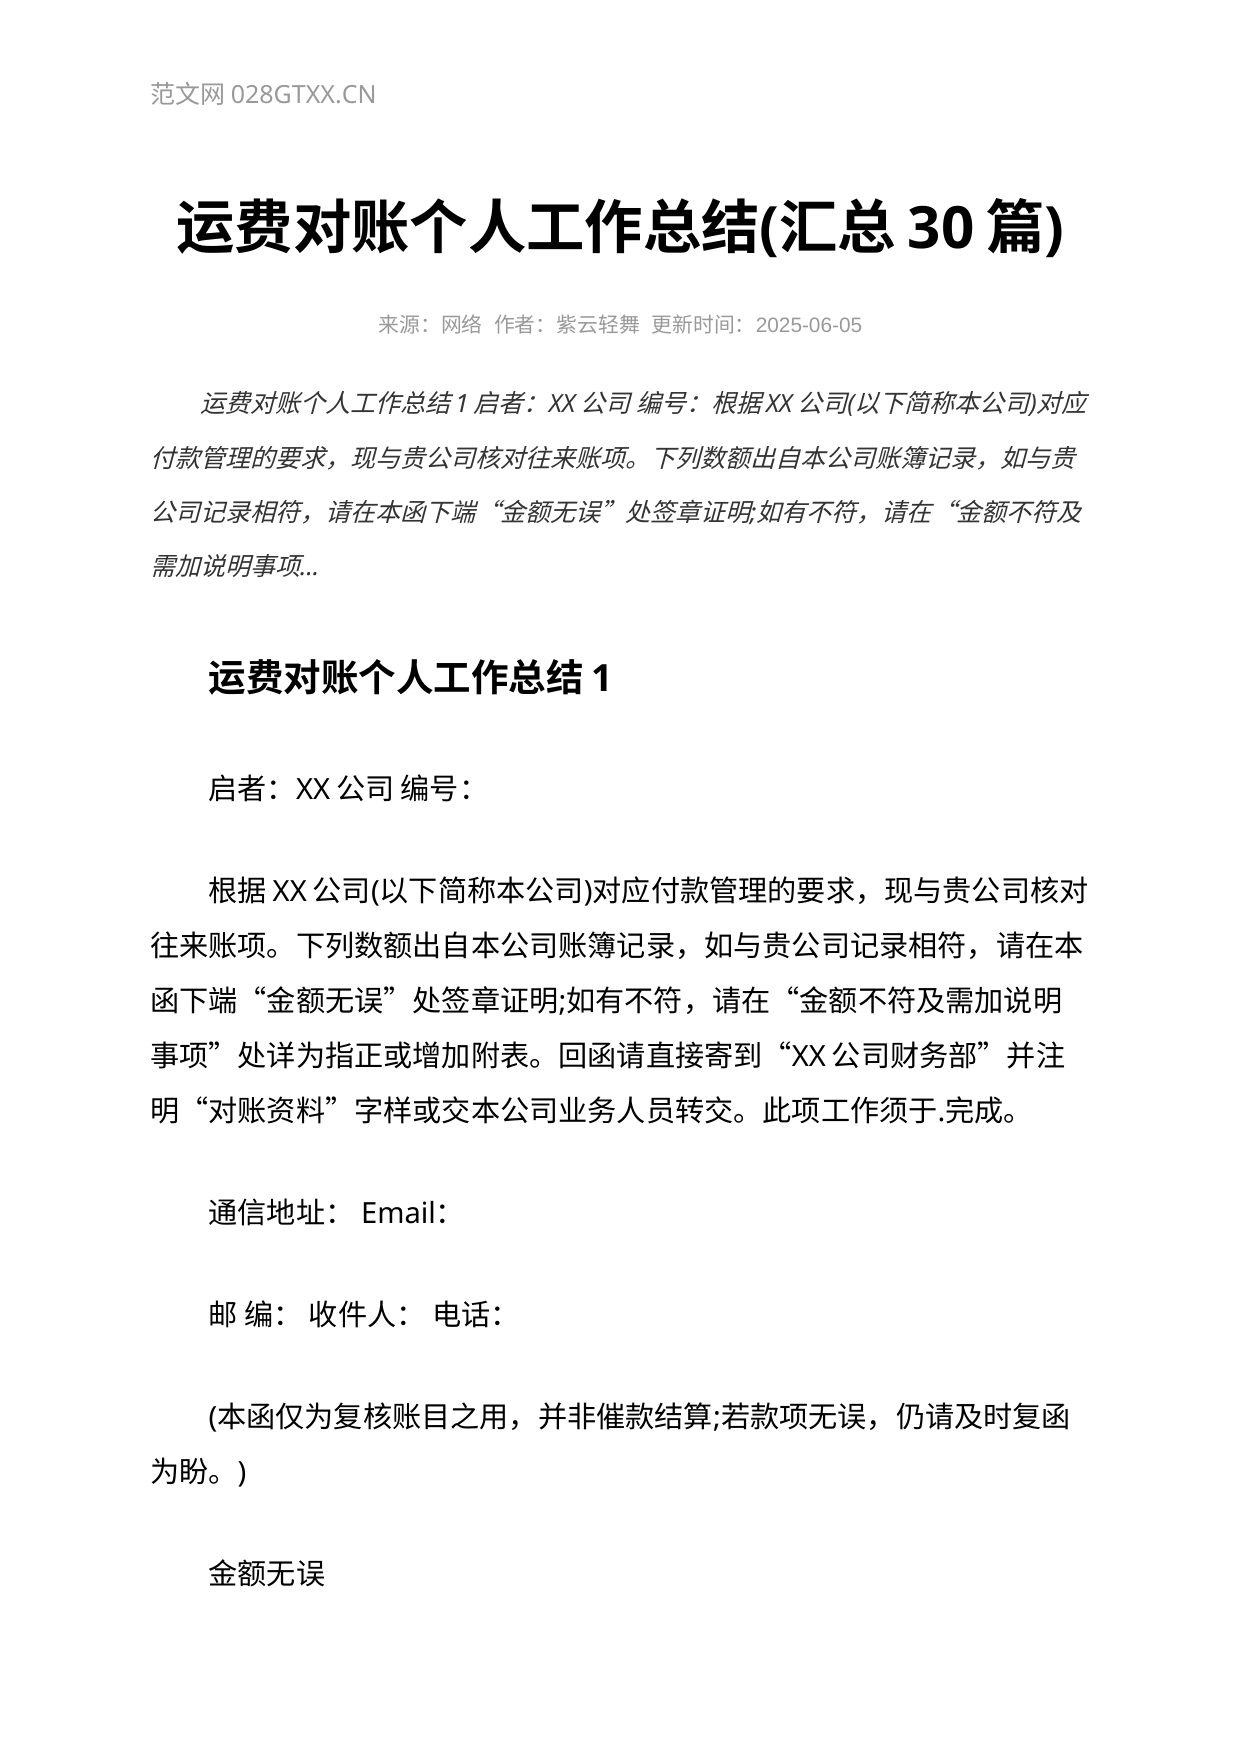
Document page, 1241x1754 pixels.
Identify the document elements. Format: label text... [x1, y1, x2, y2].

text 启者：XX公司 编号： [150, 766, 1090, 808]
text 运费对账个人工作总结1 [150, 648, 1090, 703]
text 金额无误 [150, 1550, 1090, 1593]
text (本函仅为复核账目之用，并非催款结算;若款项无误，仍请及时复函为盼。) [150, 1393, 1090, 1491]
text 运费对账个人工作总结1启者：XX公司 编号：根据XX公司(以下简称本公司)对应付款管理的要求，现与贵公司核对往来账项。下列数额出自本公司账簿记录，如与贵公司记录相符，请在本函下端“金额无误”处签章证明;如有不符，请在“金额不符及需加说明事项... [150, 384, 1090, 583]
subtitle 运费对账个人工作总结(汇总30篇) [150, 181, 1090, 266]
text 根据XX公司(以下简称本公司)对应付款管理的要求，现与贵公司核对往来账项。下列数额出自本公司账簿记录，如与贵公司记录相符，请在本函下端“金额无误”处签章证明;如有不符，请在“金额不符及需加说明事项”处详为指正或增加附表。回函请直接寄到“XX公司财务部”并注明“对账资料”字样或交本公司业务人员转交。此项工作须于.完成。 [150, 868, 1090, 1130]
text 来源：网络 作者：紫云轻舞 更新时间：2025-06-05 [150, 313, 1090, 337]
text 邮 编： 收件人： 电话： [150, 1292, 1090, 1334]
text 通信地址： Email： [150, 1189, 1090, 1232]
